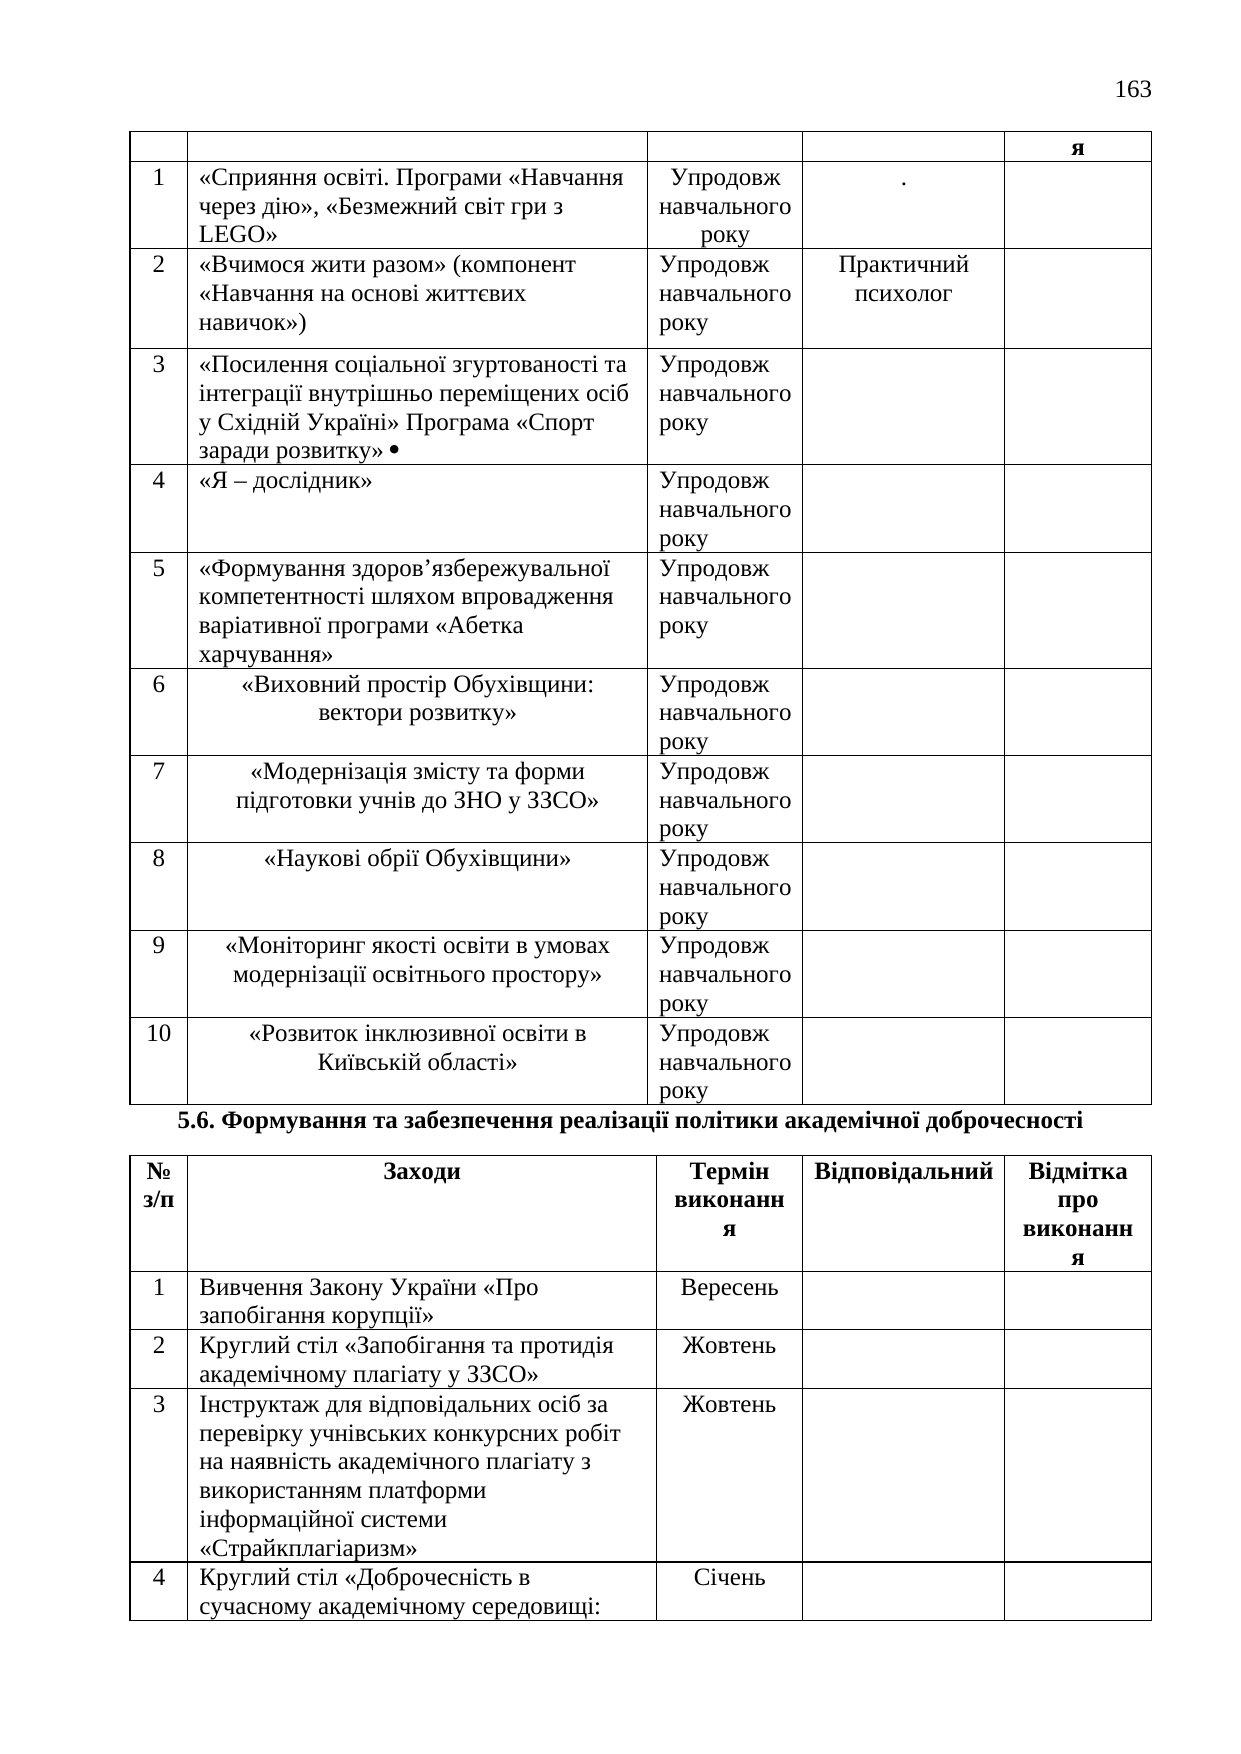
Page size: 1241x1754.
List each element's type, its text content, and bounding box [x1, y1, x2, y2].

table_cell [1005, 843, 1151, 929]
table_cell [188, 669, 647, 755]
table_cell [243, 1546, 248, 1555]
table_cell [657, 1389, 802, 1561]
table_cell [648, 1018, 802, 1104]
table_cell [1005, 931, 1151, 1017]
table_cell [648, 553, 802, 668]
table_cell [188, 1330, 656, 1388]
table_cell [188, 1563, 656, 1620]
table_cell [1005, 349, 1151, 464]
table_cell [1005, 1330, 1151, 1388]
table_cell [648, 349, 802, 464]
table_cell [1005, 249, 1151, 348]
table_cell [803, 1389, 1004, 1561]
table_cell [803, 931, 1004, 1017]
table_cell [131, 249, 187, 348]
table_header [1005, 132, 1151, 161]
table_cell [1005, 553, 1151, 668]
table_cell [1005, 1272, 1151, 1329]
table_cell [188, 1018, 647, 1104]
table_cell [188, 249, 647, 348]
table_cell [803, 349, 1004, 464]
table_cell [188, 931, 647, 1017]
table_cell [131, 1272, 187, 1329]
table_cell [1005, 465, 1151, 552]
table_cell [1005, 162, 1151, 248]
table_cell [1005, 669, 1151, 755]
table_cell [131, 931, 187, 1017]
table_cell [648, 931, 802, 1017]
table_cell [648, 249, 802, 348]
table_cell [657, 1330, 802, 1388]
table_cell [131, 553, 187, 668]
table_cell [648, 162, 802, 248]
text 5.6. Формування та забезпечення реалізації політики академічної доброчесності [177, 1105, 1152, 1134]
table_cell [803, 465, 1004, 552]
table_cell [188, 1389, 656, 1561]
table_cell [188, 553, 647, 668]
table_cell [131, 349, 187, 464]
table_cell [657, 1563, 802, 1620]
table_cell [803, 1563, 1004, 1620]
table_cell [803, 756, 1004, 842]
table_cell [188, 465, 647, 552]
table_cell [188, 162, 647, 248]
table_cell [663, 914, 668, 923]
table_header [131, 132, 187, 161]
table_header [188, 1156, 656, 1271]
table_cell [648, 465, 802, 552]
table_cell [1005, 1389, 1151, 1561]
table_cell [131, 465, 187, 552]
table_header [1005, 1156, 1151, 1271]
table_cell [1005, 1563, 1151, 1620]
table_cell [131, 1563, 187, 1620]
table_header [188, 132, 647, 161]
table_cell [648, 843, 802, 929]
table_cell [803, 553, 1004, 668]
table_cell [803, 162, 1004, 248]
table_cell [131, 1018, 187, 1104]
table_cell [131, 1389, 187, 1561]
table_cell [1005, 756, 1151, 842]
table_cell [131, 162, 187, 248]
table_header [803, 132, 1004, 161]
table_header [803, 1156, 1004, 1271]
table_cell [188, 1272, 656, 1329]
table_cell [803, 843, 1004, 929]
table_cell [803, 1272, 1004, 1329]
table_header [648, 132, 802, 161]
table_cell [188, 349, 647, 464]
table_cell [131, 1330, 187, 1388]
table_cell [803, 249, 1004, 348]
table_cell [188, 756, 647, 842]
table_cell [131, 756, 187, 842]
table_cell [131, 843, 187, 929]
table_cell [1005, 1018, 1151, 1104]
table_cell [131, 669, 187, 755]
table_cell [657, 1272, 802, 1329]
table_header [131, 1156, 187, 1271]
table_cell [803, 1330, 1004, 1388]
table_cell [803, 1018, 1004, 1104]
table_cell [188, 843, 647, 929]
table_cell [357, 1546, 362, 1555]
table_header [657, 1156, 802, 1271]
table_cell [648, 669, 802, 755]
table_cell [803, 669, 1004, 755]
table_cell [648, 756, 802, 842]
